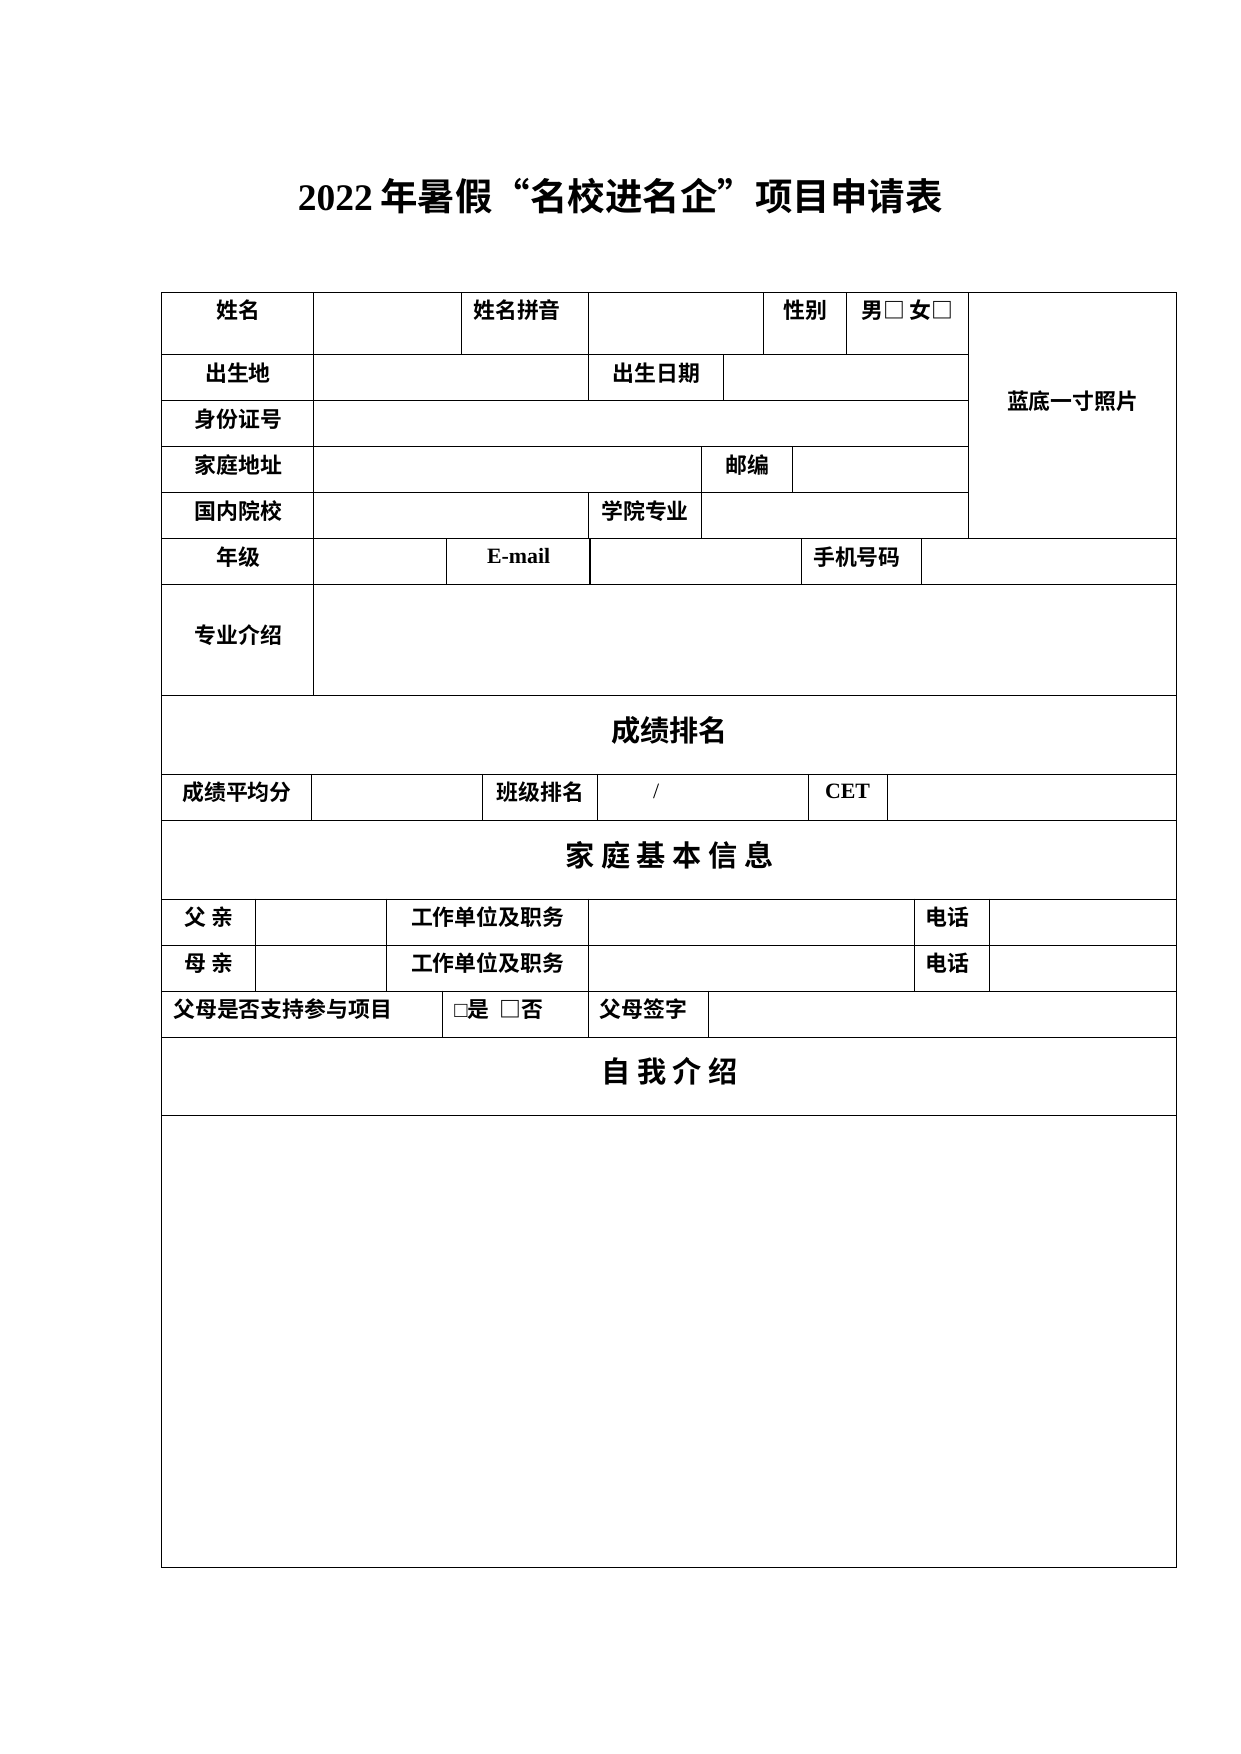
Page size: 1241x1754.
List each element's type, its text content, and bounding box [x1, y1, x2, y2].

table_header 男□ 女□ [847, 293, 968, 354]
table_cell [589, 900, 914, 944]
table_cell [312, 775, 482, 820]
table_cell 自 我 介 绍 [162, 1038, 1176, 1115]
table_header [589, 293, 763, 354]
table_cell [793, 447, 968, 492]
table_cell 家庭地址 [162, 447, 313, 492]
table_cell [256, 946, 386, 991]
table_header 性别 [764, 293, 846, 354]
table_cell 手机号码 [802, 539, 921, 584]
table_cell 工作单位及职务 [387, 900, 588, 944]
table_cell 成绩平均分 [162, 775, 311, 820]
table_header 姓名拼音 [462, 293, 588, 354]
table_cell □是 □否 [443, 992, 588, 1037]
table_cell 身份证号 [162, 401, 313, 446]
table_cell / [598, 775, 808, 820]
table_cell [314, 585, 1176, 695]
table_cell [922, 539, 1176, 584]
table_cell 父母是否支持参与项目 [162, 992, 442, 1037]
table_header [314, 293, 461, 354]
table_cell [591, 539, 801, 584]
table_cell [256, 900, 386, 944]
table_cell 家 庭 基 本 信 息 [162, 821, 1176, 898]
table_cell E-mail [447, 539, 589, 584]
table_cell [589, 946, 914, 991]
table_cell [724, 355, 968, 400]
table_cell [314, 401, 968, 446]
table_cell [314, 493, 588, 538]
table_cell 电话 [915, 946, 989, 991]
table_cell 专业介绍 [162, 585, 313, 695]
text 2022年暑假“名校进名企”项目申请表 [187, 162, 1053, 227]
table_cell [702, 493, 968, 538]
table_cell 邮编 [702, 447, 792, 492]
table_cell [314, 447, 701, 492]
table_cell [162, 1116, 1176, 1567]
table_cell 出生地 [162, 355, 313, 400]
table_cell 母 亲 [162, 946, 255, 991]
table_cell 电话 [915, 900, 989, 944]
table_cell [990, 946, 1176, 991]
table_cell 成绩排名 [162, 696, 1176, 774]
table_cell 出生日期 [589, 355, 723, 400]
table_cell [314, 355, 588, 400]
table_cell 父母签字 [589, 992, 708, 1037]
table_cell [990, 900, 1176, 944]
table_cell CET [809, 775, 887, 820]
table_cell 父 亲 [162, 900, 255, 944]
table_cell 工作单位及职务 [387, 946, 588, 991]
table_header 姓名 [162, 293, 313, 354]
table_cell [709, 992, 1176, 1037]
table_cell [314, 539, 446, 584]
table_cell 班级排名 [483, 775, 597, 820]
table_cell [888, 775, 1176, 820]
table_cell 年级 [162, 539, 313, 584]
table_cell 国内院校 [162, 493, 313, 538]
table_header 蓝底一寸照片 [969, 293, 1176, 538]
table_cell 学院专业 [589, 493, 701, 538]
